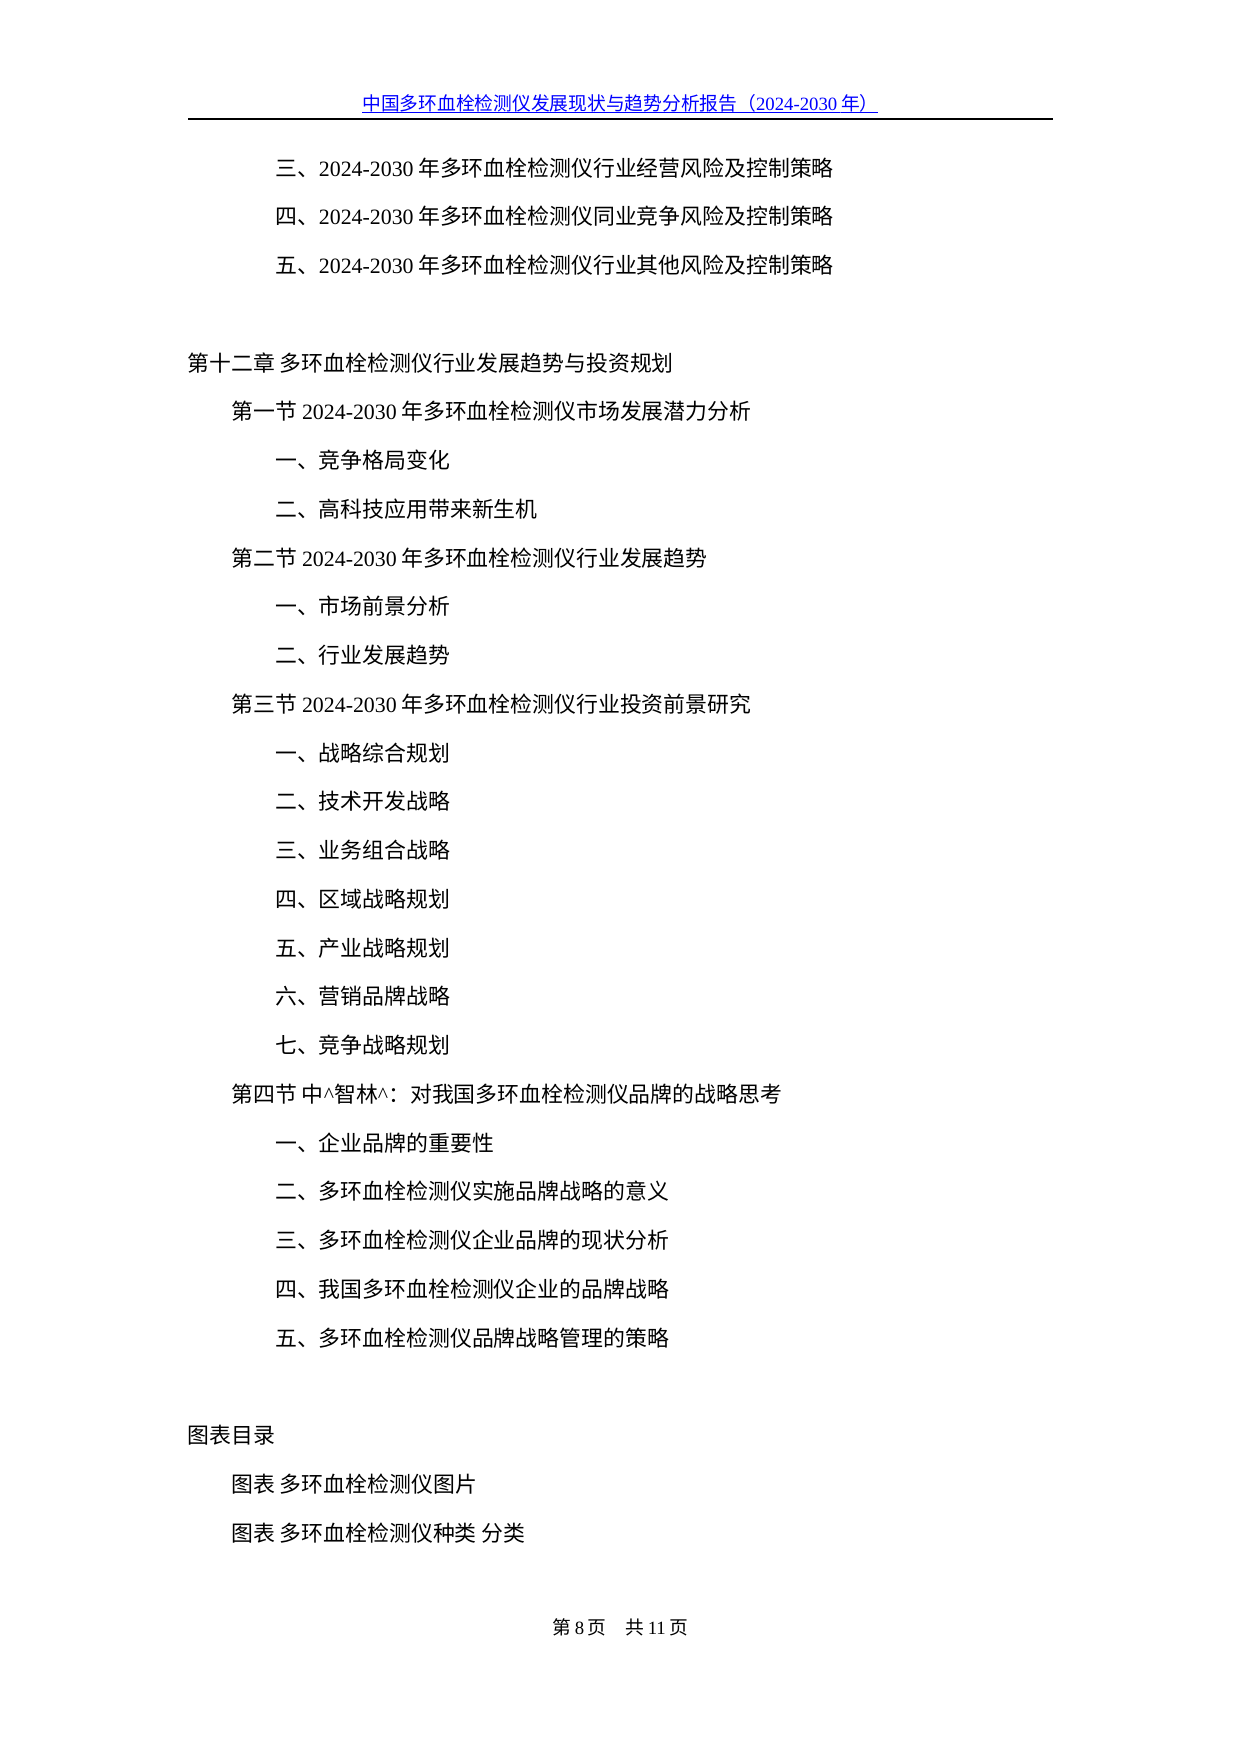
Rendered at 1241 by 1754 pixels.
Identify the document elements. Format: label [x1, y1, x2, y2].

text [187, 150, 1053, 1548]
